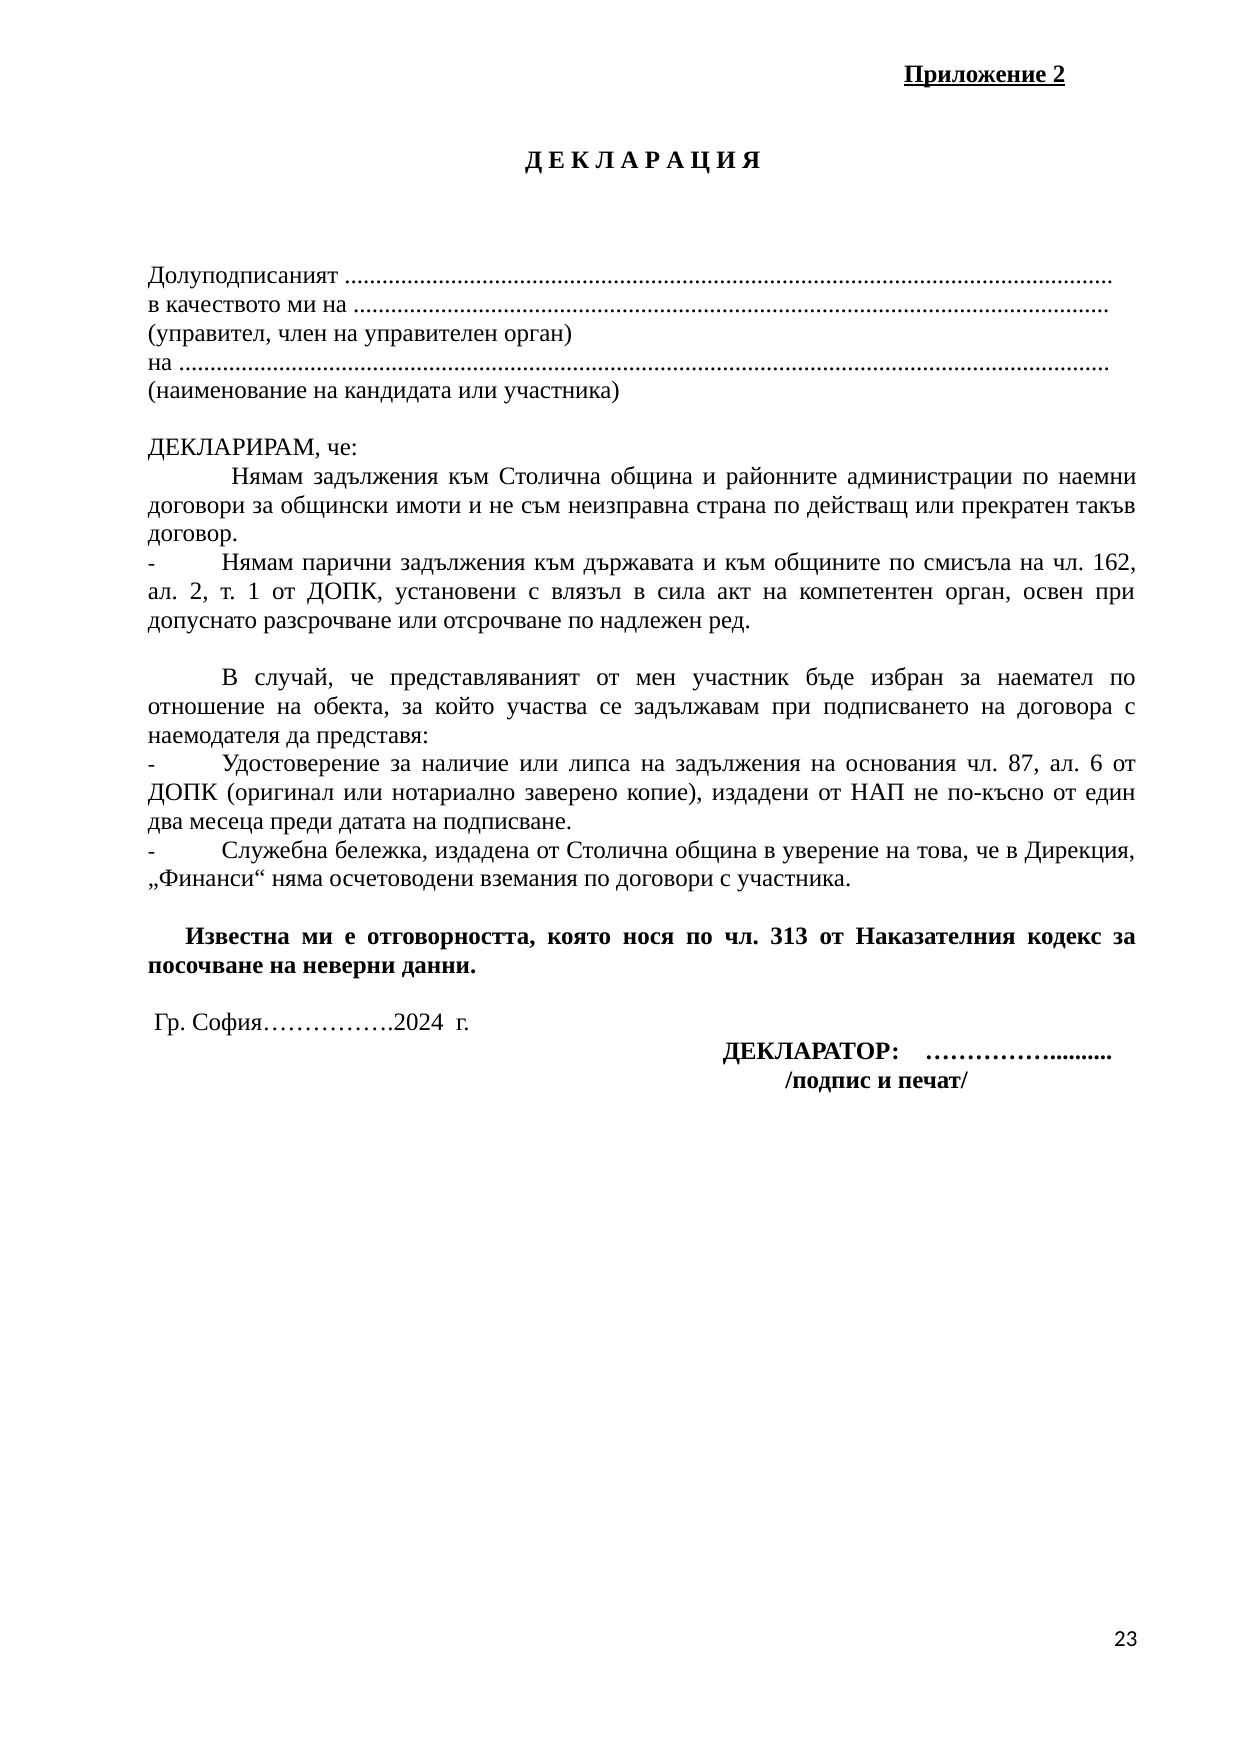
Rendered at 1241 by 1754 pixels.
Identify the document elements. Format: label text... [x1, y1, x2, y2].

list Удостоверение за наличие или липса на задължения на основания чл. 87, ал. 6 от ДОПК (оригинал или нотариално заверено копие), издадени от НАП не по-късно от един два месеца преди датата на подписване. [148, 748, 1137, 835]
text на ..................................................................................................................................................... [148, 347, 1137, 375]
text Долуподписаният ........................................................................................................................... [148, 260, 1137, 289]
text В случай, че представляваният от мен участник бъде избран за наемател по отношение на обекта, за който участва се задължавам при подписването на договора с наемодателя да представя: [148, 662, 1137, 748]
text Гр. София…………….2024 г. [148, 978, 1137, 1036]
text /подпис и печат/ [148, 1065, 1137, 1093]
text ДЕКЛАРИРАМ, че: [148, 432, 1137, 461]
text в качеството ми на ......................................................................................................................... [148, 289, 1137, 318]
list Служебна бележка, издадена от Столична община в уверение на това, че в Дирекция, „Финанси“ няма осчетоводени вземания по договори с участника. [148, 835, 1137, 892]
text ДЕКЛАРАТОР: …………….......... [148, 1036, 1137, 1065]
text Приложение 2 [823, 59, 1137, 88]
text Известна ми е отговорността, която нося по чл. 313 от Наказателния кодекс за посочване на неверни данни. [148, 921, 1137, 978]
text Д Е К Л А Р А Ц И Я [148, 145, 1137, 174]
text Нямам задължения към Столична община и районните администрации по наемни договори за общински имоти и не съм неизправна страна по действащ или прекратен такъв договор. [148, 461, 1137, 547]
list Нямам парични задължения към държавата и към общините по смисъла на чл. 162, ал. 2, т. 1 от ДОПК, установени с влязъл в сила акт на компетентен орган, освен при допуснато разсрочване или отсрочване по надлежен ред. [148, 547, 1137, 633]
text (наименование на кандидата или участника) [148, 375, 1137, 404]
text (управител, член на управителен орган) [148, 318, 1137, 347]
